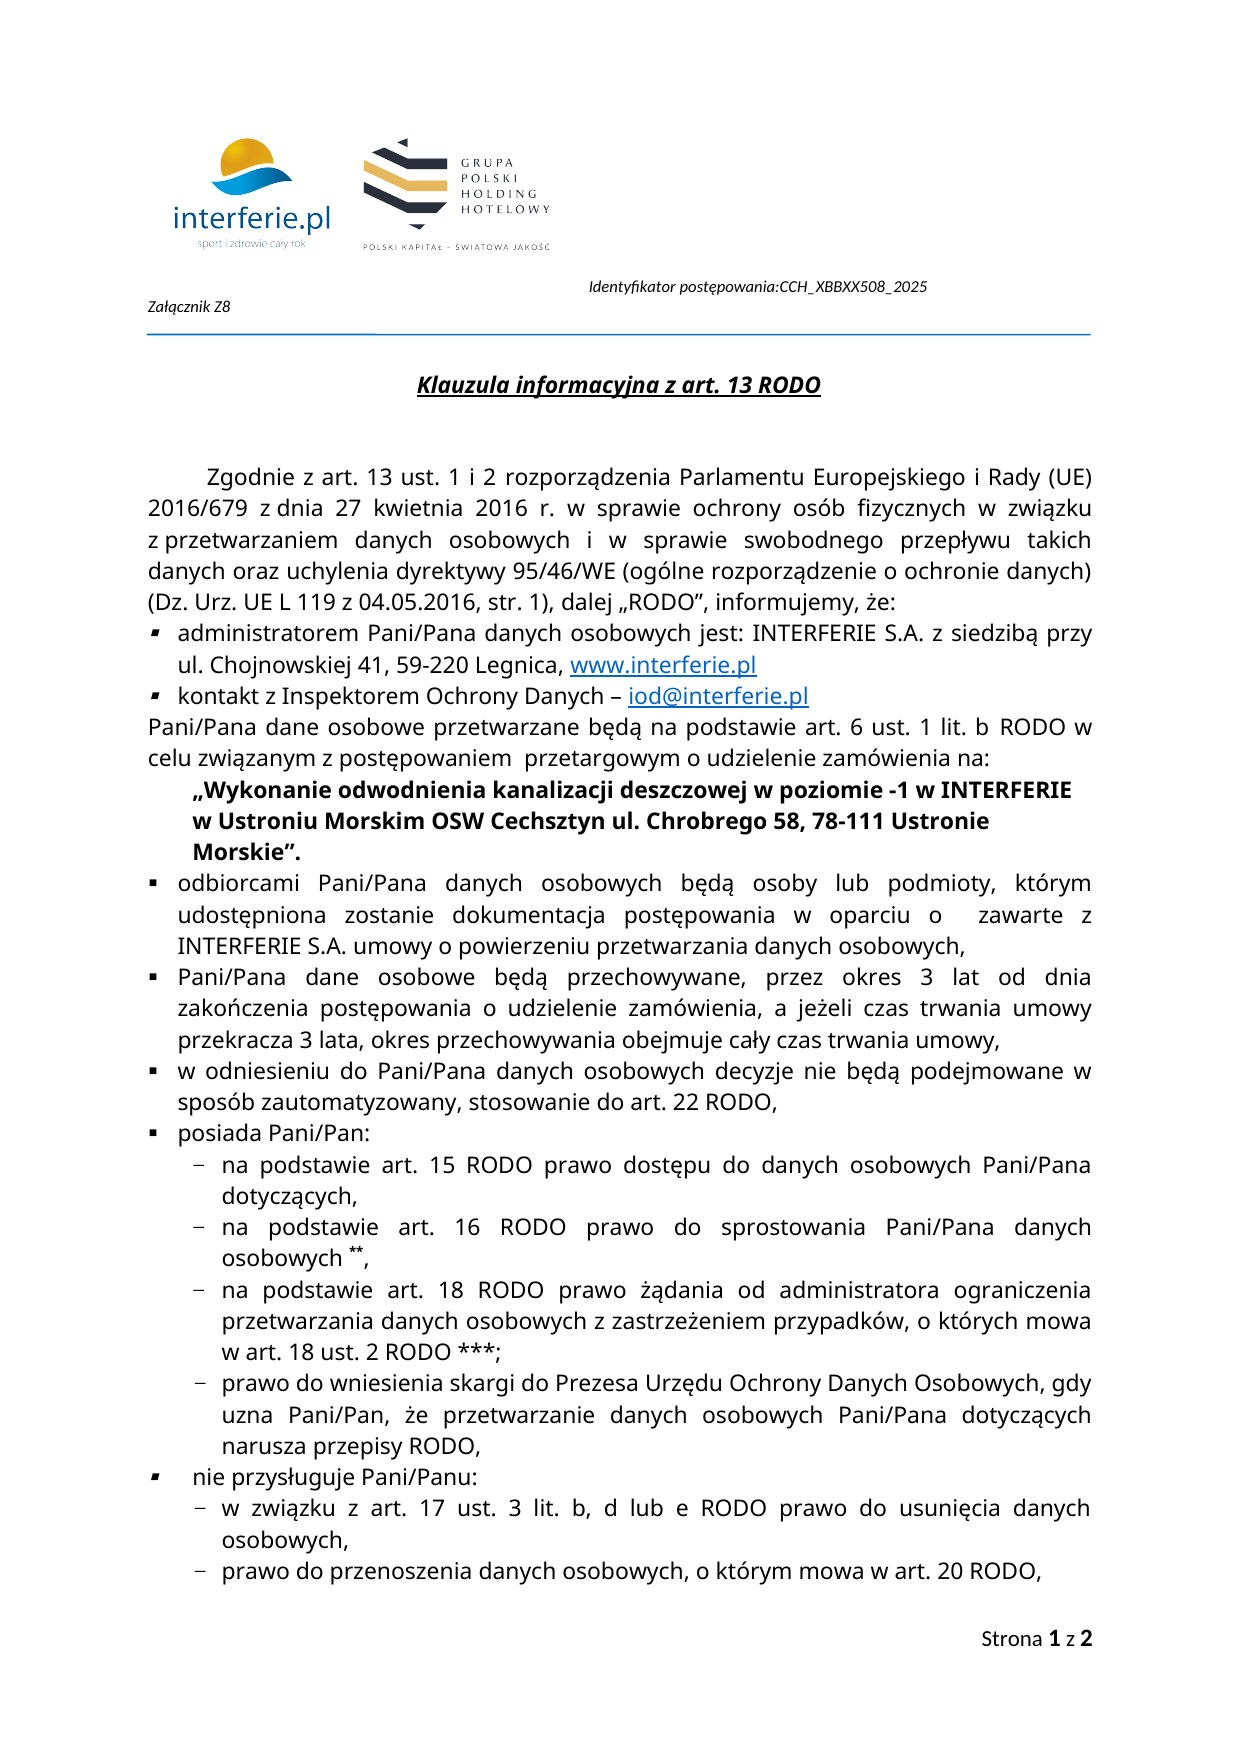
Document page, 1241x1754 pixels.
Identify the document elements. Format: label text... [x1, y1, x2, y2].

list posiada Pani/Pan: [148, 1117, 1093, 1148]
list prawo do przenoszenia danych osobowych, o którym mowa w art. 20 RODO, [192, 1555, 1093, 1586]
text Zgodnie z art. 13 ust. 1 i 2 rozporządzenia Parlamentu Europejskiego i Rady (UE) 2016/679 z dnia 27 kwietnia 2016 r. w sprawie ochrony osób fizycznych w związku z przetwarzaniem danych osobowych i w sprawie swobodnego przepływu takich danych oraz uchylenia dyrektywy 95/46/WE (ogólne rozporządzenie o ochronie danych) (Dz. Urz. UE L 119 z 04.05.2016, str. 1), dalej „RODO”, informujemy, że: [148, 461, 1093, 617]
list na podstawie art. 15 RODO prawo dostępu do danych osobowych Pani/Pana dotyczących, [192, 1148, 1093, 1211]
text Klauzula informacyjna z art. 13 RODO [148, 369, 1093, 400]
text „Wykonanie odwodnienia kanalizacji deszczowej w poziomie -1 w INTERFERIE w Ustroniu Morskim OSW Cechsztyn ul. Chrobrego 58, 78-111 Ustronie Morskie”. [192, 773, 1093, 867]
picture [146, 114, 578, 274]
list Pani/Pana dane osobowe będą przechowywane, przez okres 3 lat od dnia zakończenia postępowania o udzielenie zamówienia, a jeżeli czas trwania umowy przekracza 3 lata, okres przechowywania obejmuje cały czas trwania umowy, [148, 961, 1093, 1055]
list administratorem Pani/Pana danych osobowych jest: INTERFERIE S.A. z siedzibą przy ul. Chojnowskiej 41, 59-220 Legnica, www.interferie.pl [148, 617, 1093, 680]
list kontakt z Inspektorem Ochrony Danych – iod@interferie.pl [148, 680, 1093, 711]
list nie przysługuje Pani/Panu: [148, 1461, 1093, 1492]
list prawo do wniesienia skargi do Prezesa Urzędu Ochrony Danych Osobowych, gdy uzna Pani/Pan, że przetwarzanie danych osobowych Pani/Pana dotyczących narusza przepisy RODO, [192, 1367, 1093, 1461]
list w związku z art. 17 ust. 3 lit. b, d lub e RODO prawo do usunięcia danych osobowych, [192, 1492, 1093, 1555]
list na podstawie art. 16 RODO prawo do sprostowania Pani/Pana danych osobowych **, [192, 1211, 1093, 1273]
list na podstawie art. 18 RODO prawo żądania od administratora ograniczenia przetwarzania danych osobowych z zastrzeżeniem przypadków, o których mowa w art. 18 ust. 2 RODO ***; [192, 1273, 1093, 1367]
text Pani/Pana dane osobowe przetwarzane będą na podstawie art. 6 ust. 1 lit. b RODO w celu związanym z postępowaniem przetargowym o udzielenie zamówienia na: [148, 711, 1093, 773]
list odbiorcami Pani/Pana danych osobowych będą osoby lub podmioty, którym udostępniona zostanie dokumentacja postępowania w oparciu o zawarte z INTERFERIE S.A. umowy o powierzeniu przetwarzania danych osobowych, [148, 867, 1093, 961]
list w odniesieniu do Pani/Pana danych osobowych decyzje nie będą podejmowane w sposób zautomatyzowany, stosowanie do art. 22 RODO, [148, 1055, 1093, 1117]
